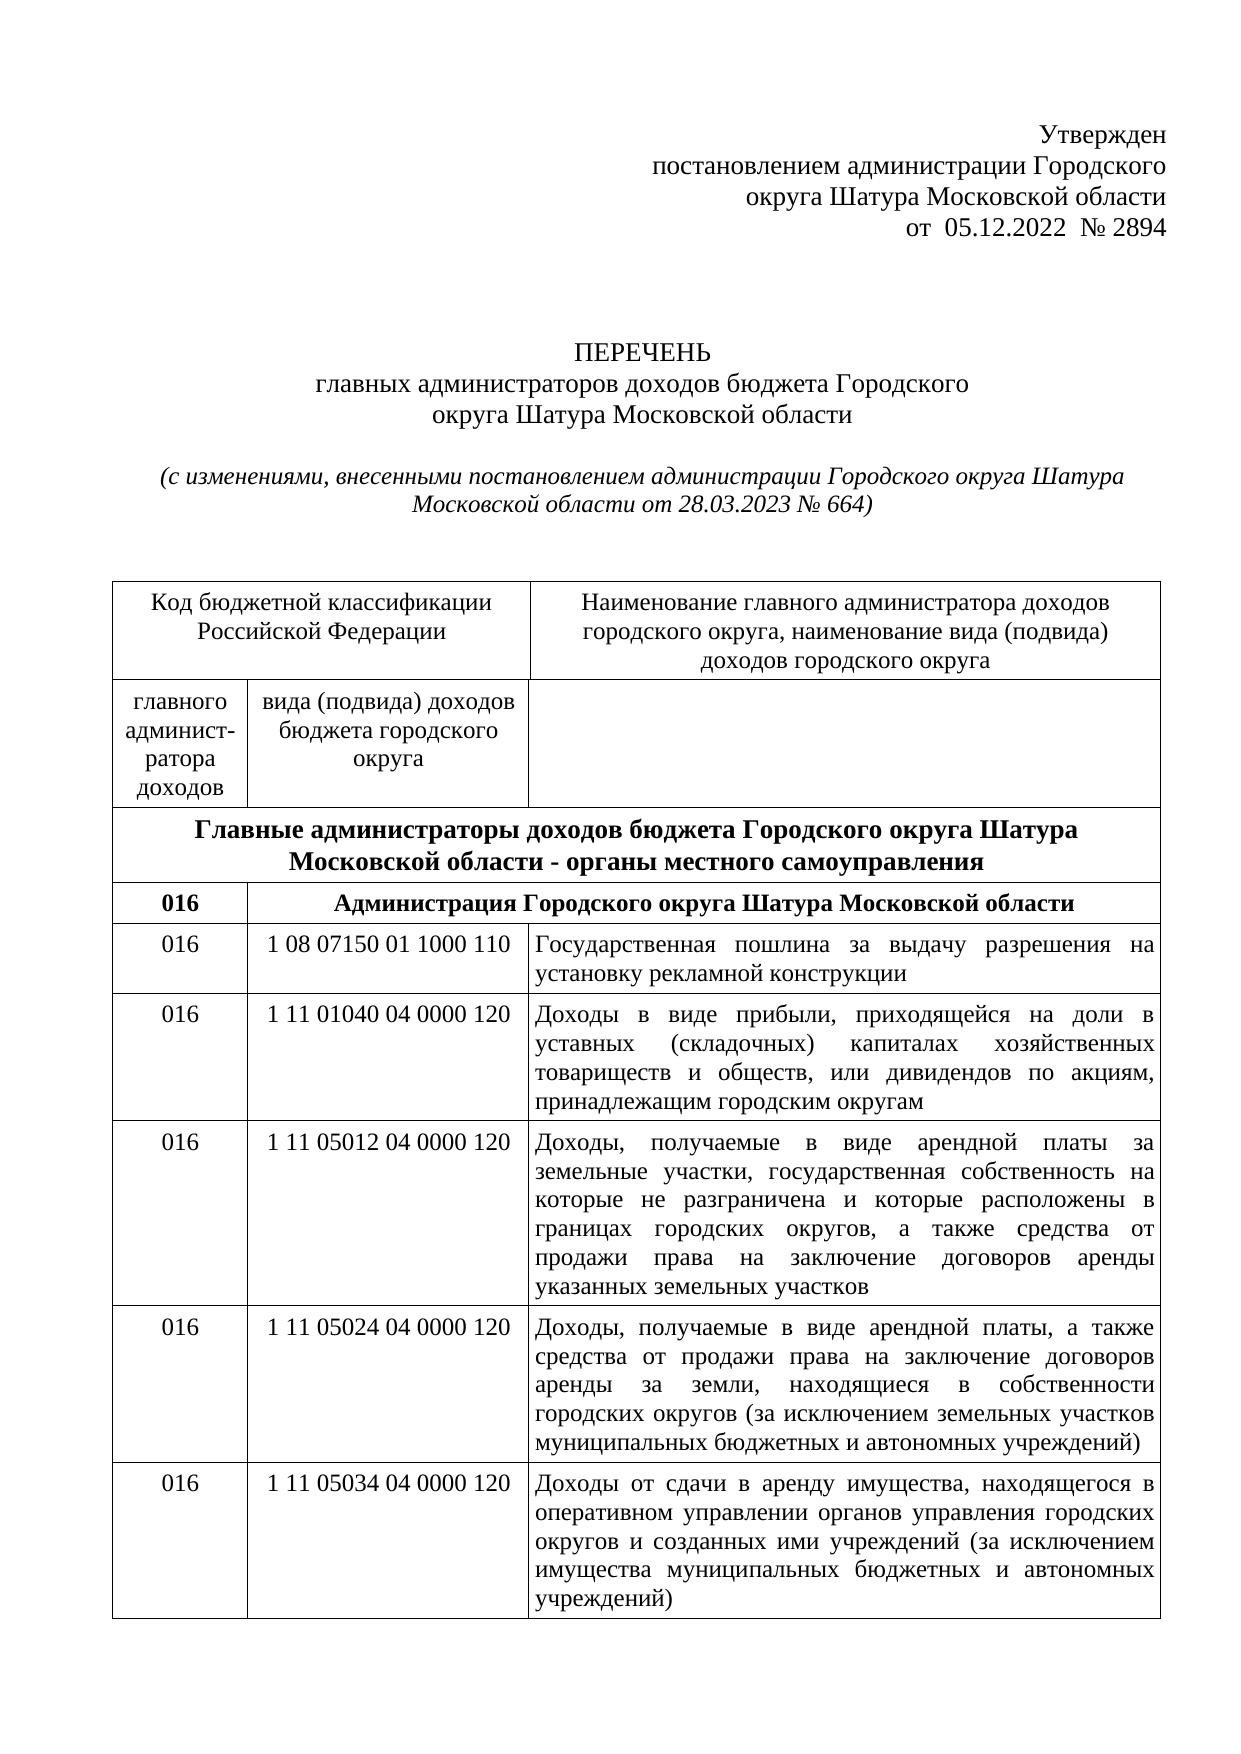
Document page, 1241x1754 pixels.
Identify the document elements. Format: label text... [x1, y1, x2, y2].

text от 05.12.2022 № 2894 [118, 212, 1167, 243]
table_cell Администрация Городского округа Шатура Московской области [248, 883, 1160, 923]
table_cell 1 11 05034 04 0000 120 [248, 1463, 528, 1618]
table_cell [529, 680, 1160, 807]
text Утвержден [118, 118, 1167, 149]
text округа Шатура Московской области [118, 180, 1167, 212]
table_cell 016 [113, 1306, 247, 1462]
table_header Наименование главного администратора доходов городского округа, наименование вида (подвида) доходов городского округа [531, 582, 1160, 679]
text округа Шатура Московской области [118, 398, 1167, 429]
table_cell Главные администраторы доходов бюджета Городского округа Шатура Московской области - органы местного самоуправления [113, 808, 1160, 882]
table_cell Государственная пошлина за выдачу разрешения на установку рекламной конструкции [529, 924, 1160, 993]
table_cell 1 08 07150 01 1000 110 [248, 924, 528, 993]
table_cell Доходы от сдачи в аренду имущества, находящегося в оперативном управлении органов управления городских округов и созданных ими учреждений (за исключением имущества муниципальных бюджетных и автономных учреждений) [529, 1463, 1160, 1618]
table_cell Доходы, получаемые в виде арендной платы, а также средства от продажи права на заключение договоров аренды за земли, находящиеся в собственности городских округов (за исключением земельных участков муниципальных бюджетных и автономных учреждений) [529, 1306, 1160, 1462]
table_cell вида (подвида) доходов бюджета городского округа [248, 680, 528, 807]
table_header Код бюджетной классификации Российской Федерации [113, 582, 530, 679]
table_cell Доходы в виде прибыли, приходящейся на доли в уставных (складочных) капиталах хозяйственных товариществ и обществ, или дивидендов по акциям, принадлежащим городским округам [529, 994, 1160, 1120]
table_cell 1 11 05012 04 0000 120 [248, 1121, 528, 1305]
table_cell 1 11 05024 04 0000 120 [248, 1306, 528, 1462]
table_cell 016 [113, 994, 247, 1120]
text постановлением администрации Городского [118, 149, 1167, 180]
text главных администраторов доходов бюджета Городского [118, 367, 1167, 398]
table_cell 1 11 01040 04 0000 120 [248, 994, 528, 1120]
text ПЕРЕЧЕНЬ [118, 336, 1167, 367]
table_cell главного админист-ратора доходов [113, 680, 247, 807]
table_cell 016 [113, 883, 247, 923]
table_cell Доходы, получаемые в виде арендной платы за земельные участки, государственная собственность на которые не разграничена и которые расположены в границах городских округов, а также средства от продажи права на заключение договоров аренды указанных земельных участков [529, 1121, 1160, 1305]
table_cell 016 [113, 924, 247, 993]
table_cell 016 [113, 1121, 247, 1305]
text (с изменениями, внесенными постановлением администрации Городского округа Шатура Московской области от 28.03.2023 № 664) [118, 461, 1167, 518]
table_cell 016 [113, 1463, 247, 1618]
